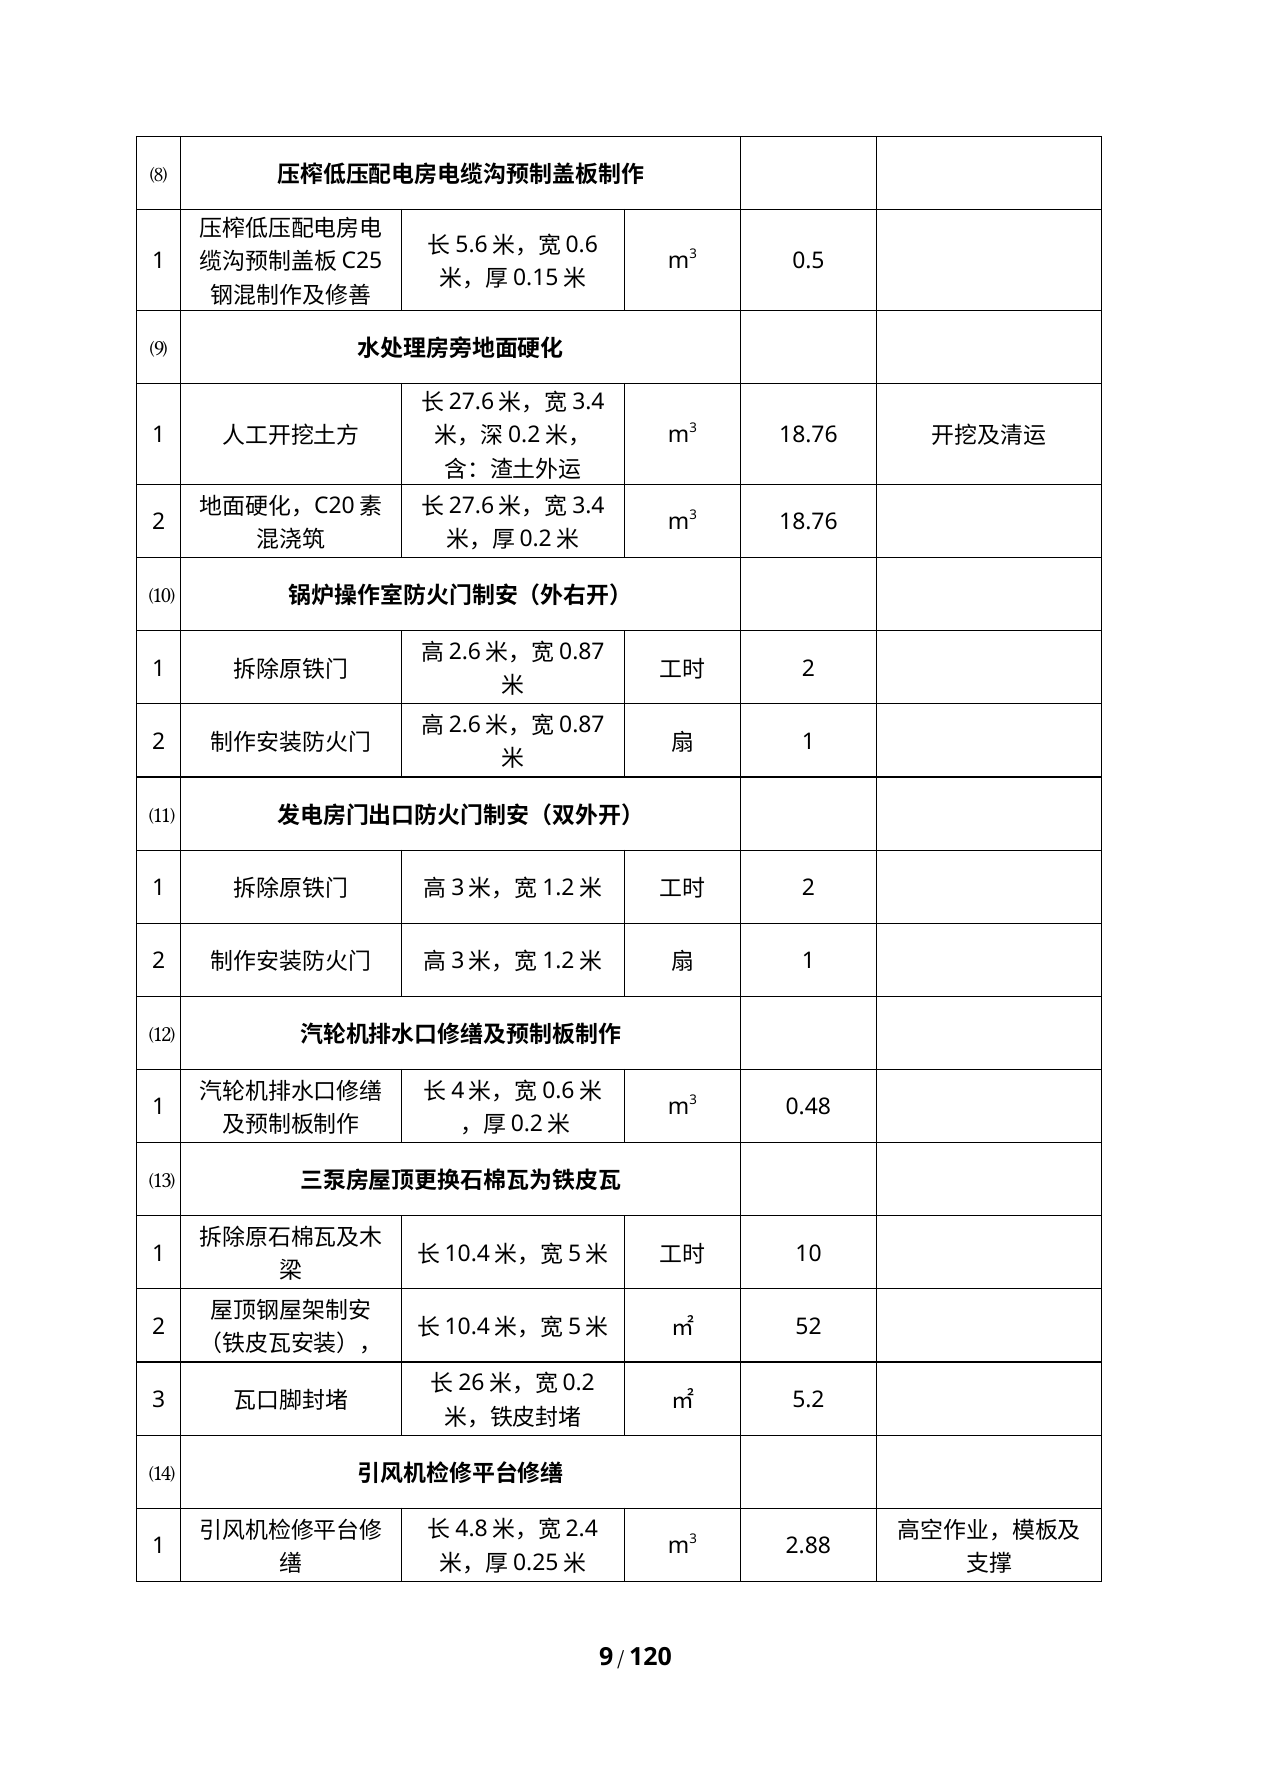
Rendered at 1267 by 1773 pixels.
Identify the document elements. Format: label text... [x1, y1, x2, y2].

table_cell 高2.6米，宽0.87米 [402, 704, 624, 776]
table_cell 压榨低压配电房电缆沟预制盖板制作 [181, 137, 740, 209]
table_cell 三泵房屋顶更换石棉瓦为铁皮瓦 [181, 1143, 740, 1215]
table_cell 人工开挖土方 [181, 384, 401, 484]
table_cell ⒁ [137, 1436, 180, 1508]
table_cell 长10.4米，宽5米 [402, 1289, 624, 1361]
table_cell 汽轮机排水口修缮及预制板制作 [181, 997, 740, 1069]
table_cell ⑽ [137, 558, 180, 630]
table_cell [741, 778, 876, 849]
table_cell [741, 1436, 876, 1508]
table_cell [877, 851, 1101, 923]
table_cell 2.88 [741, 1509, 876, 1581]
table_cell [741, 1143, 876, 1215]
table_cell 1 [741, 924, 876, 996]
table_cell 1 [137, 384, 180, 484]
table_cell ⑿ [137, 997, 180, 1069]
table_cell 扇 [625, 924, 740, 996]
table_cell 水处理房旁地面硬化 [181, 311, 740, 383]
table_cell [741, 137, 876, 209]
table_cell 屋顶钢屋架制安（铁皮瓦安装）， [181, 1289, 401, 1361]
table_cell m3 [625, 384, 740, 484]
table_cell 1 [741, 704, 876, 776]
table_cell 2 [137, 485, 180, 557]
table_cell 5.2 [741, 1363, 876, 1434]
table_cell [877, 1436, 1101, 1508]
table_cell 2 [137, 1289, 180, 1361]
table_cell 2 [741, 851, 876, 923]
table_cell 引风机检修平台修缮 [181, 1436, 740, 1508]
table_cell [877, 1289, 1101, 1361]
table_cell 压榨低压配电房电缆沟预制盖板C25钢混制作及修善 [181, 210, 401, 310]
table_cell [877, 1216, 1101, 1288]
table_cell 0.5 [741, 210, 876, 310]
table_cell ⒀ [137, 1143, 180, 1215]
table_cell 1 [137, 851, 180, 923]
table_cell 1 [137, 210, 180, 310]
table_cell 52 [741, 1289, 876, 1361]
table_cell [877, 704, 1101, 776]
table_cell [877, 210, 1101, 310]
table_cell 1 [137, 631, 180, 703]
table_cell 1 [137, 1216, 180, 1288]
table_cell 扇 [625, 704, 740, 776]
table_cell ⑼ [137, 311, 180, 383]
table_cell ⑾ [137, 778, 180, 849]
table_cell [877, 558, 1101, 630]
table_cell [877, 778, 1101, 849]
table_cell 2 [137, 704, 180, 776]
table_cell 发电房门出口防火门制安（双外开） [181, 778, 740, 849]
table_cell 长26米，宽0.2米，铁皮封堵 [402, 1363, 624, 1434]
table_cell ⑻ [137, 137, 180, 209]
table_cell m3 [625, 1070, 740, 1142]
table_cell m3 [625, 485, 740, 557]
table_cell 长27.6米，宽3.4米，厚0.2米 [402, 485, 624, 557]
table_cell 高空作业，模板及支撑 [877, 1509, 1101, 1581]
table_cell [877, 485, 1101, 557]
table_cell 汽轮机排水口修缮及预制板制作 [181, 1070, 401, 1142]
table_cell 长5.6米，宽0.6米，厚0.15米 [402, 210, 624, 310]
table_cell ㎡ [625, 1289, 740, 1361]
table_cell 1 [137, 1509, 180, 1581]
table_cell 工时 [625, 851, 740, 923]
table_cell [877, 924, 1101, 996]
table_cell [877, 311, 1101, 383]
table_cell [877, 1363, 1101, 1434]
table_cell 制作安装防火门 [181, 704, 401, 776]
table_cell [877, 1070, 1101, 1142]
table_cell 高2.6米，宽0.87米 [402, 631, 624, 703]
table_cell 锅炉操作室防火门制安（外右开） [181, 558, 740, 630]
table_cell 引风机检修平台修缮 [181, 1509, 401, 1581]
table_cell 2 [137, 924, 180, 996]
table_cell 拆除原铁门 [181, 631, 401, 703]
table_cell 长10.4米，宽5米 [402, 1216, 624, 1288]
table_cell 工时 [625, 631, 740, 703]
table_cell 制作安装防火门 [181, 924, 401, 996]
table_cell 0.48 [741, 1070, 876, 1142]
table_cell [877, 1143, 1101, 1215]
table_cell 3 [137, 1363, 180, 1434]
table_cell 长27.6米，宽3.4米，深0.2米，含：渣土外运 [402, 384, 624, 484]
table_cell [741, 311, 876, 383]
table_cell [877, 997, 1101, 1069]
table_cell 拆除原铁门 [181, 851, 401, 923]
table_cell 拆除原石棉瓦及木梁 [181, 1216, 401, 1288]
table_cell m3 [625, 1509, 740, 1581]
table_cell [877, 631, 1101, 703]
table_cell 工时 [625, 1216, 740, 1288]
table_cell 2 [741, 631, 876, 703]
table_cell 长4.8米，宽2.4米，厚0.25米 [402, 1509, 624, 1581]
table_cell 高3米，宽1.2米 [402, 924, 624, 996]
table_cell 1 [137, 1070, 180, 1142]
table_cell [877, 137, 1101, 209]
table_cell 18.76 [741, 485, 876, 557]
table_cell ㎡ [625, 1363, 740, 1434]
table_cell 瓦口脚封堵 [181, 1363, 401, 1434]
table_cell 10 [741, 1216, 876, 1288]
table_cell 地面硬化，C20素混浇筑 [181, 485, 401, 557]
table_cell [741, 997, 876, 1069]
table_cell 高3米，宽1.2米 [402, 851, 624, 923]
table_cell 开挖及清运 [877, 384, 1101, 484]
table_cell [741, 558, 876, 630]
table_cell 长4米，宽0.6米 ，厚0.2米 [402, 1070, 624, 1142]
table_cell m3 [625, 210, 740, 310]
table_cell 18.76 [741, 384, 876, 484]
